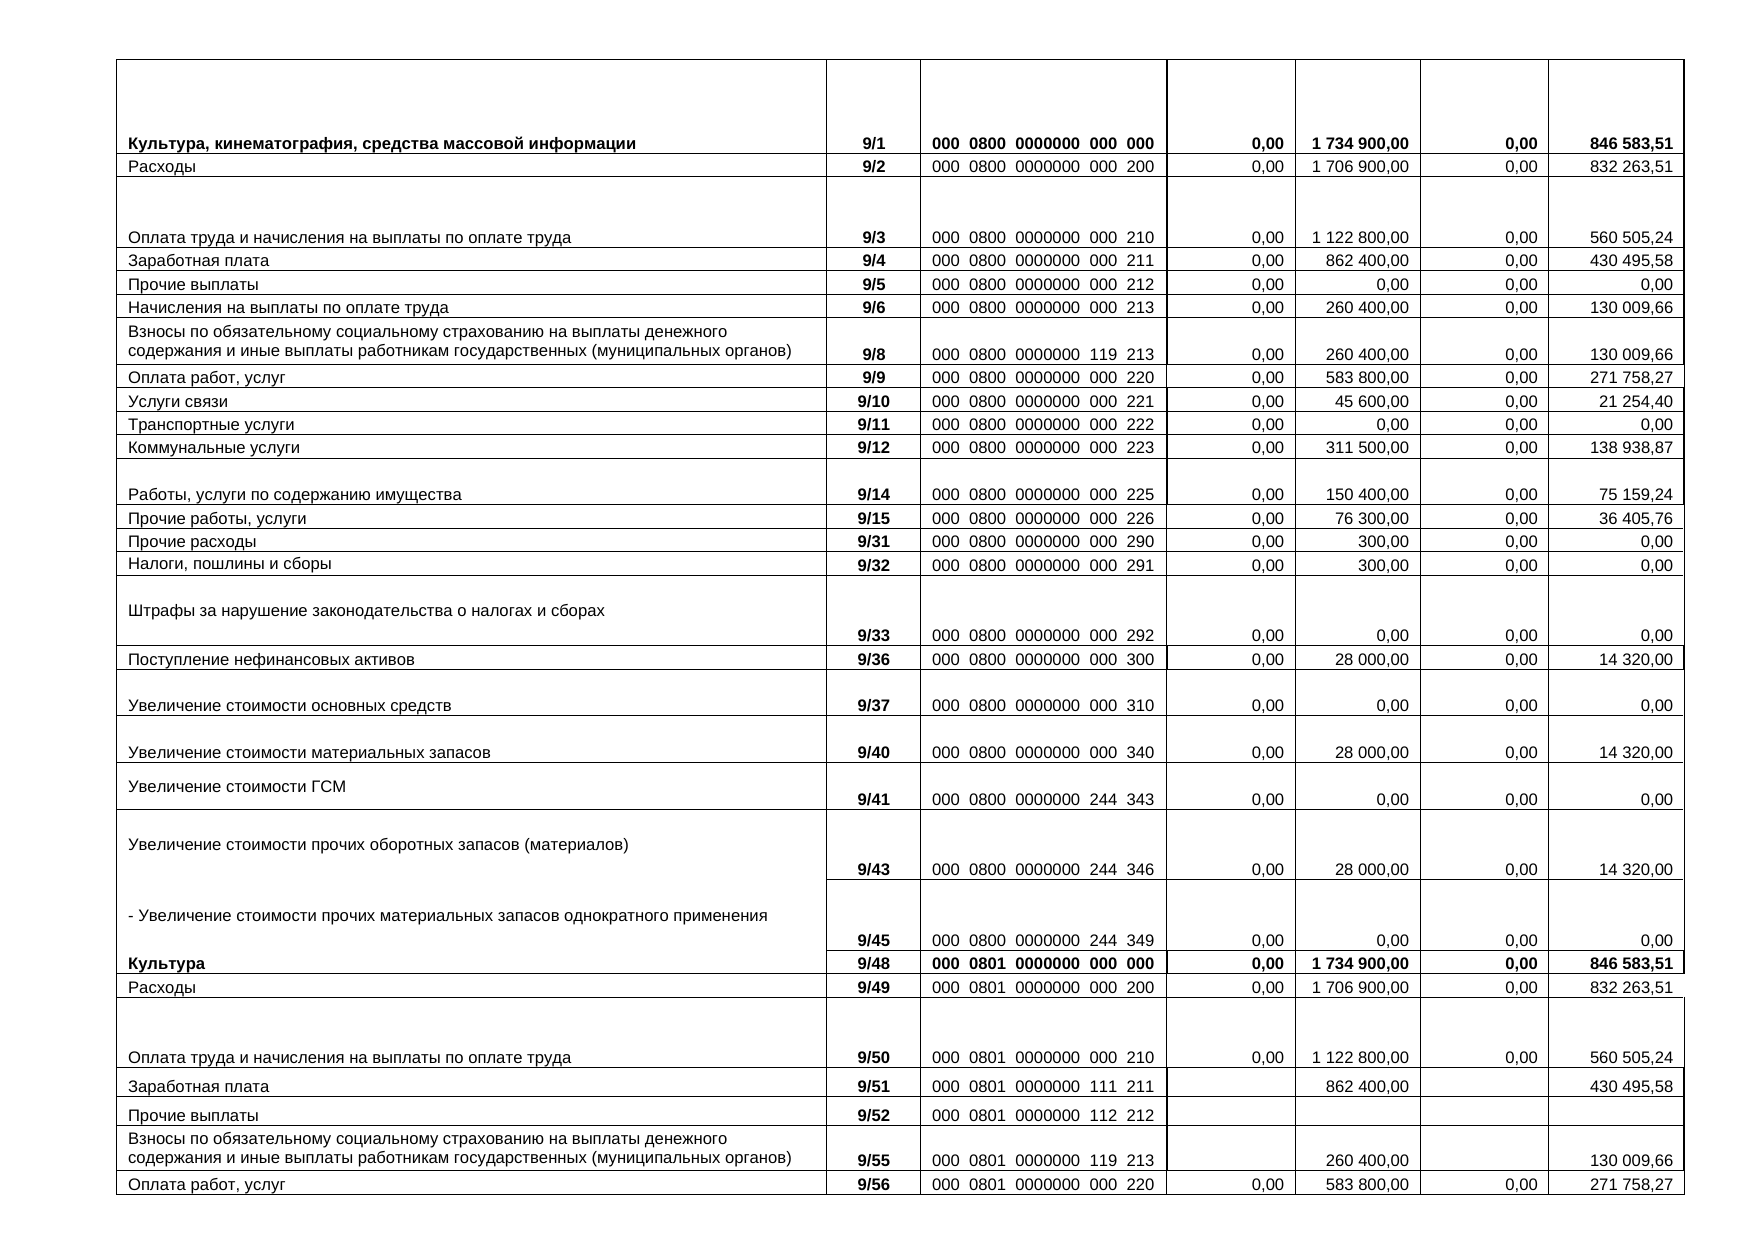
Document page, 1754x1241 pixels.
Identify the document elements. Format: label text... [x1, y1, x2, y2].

table_cell 0,00 [1167, 552, 1295, 575]
table_cell 9/40 [827, 716, 920, 762]
table_cell 0,00 [1168, 318, 1295, 364]
table_cell 0,00 [1168, 295, 1295, 317]
table_cell 0,00 [1421, 998, 1548, 1067]
table_cell 000 0800 0000000 000 292 [921, 576, 1166, 645]
table_cell 0,00 [1168, 435, 1295, 457]
table_cell [1168, 1068, 1295, 1096]
table_cell 0,00 [1421, 318, 1548, 364]
table_cell Прочие работы, услуги [117, 505, 826, 528]
table_cell 0,00 [1549, 412, 1683, 434]
table_cell 0,00 [1421, 459, 1548, 504]
table_cell Налоги, пошлины и сборы [117, 552, 826, 575]
table_cell 0,00 [1421, 810, 1548, 879]
table_cell 0,00 [1296, 271, 1420, 293]
table_cell Коммунальные услуги [117, 435, 826, 457]
table_cell 0,00 [1168, 248, 1295, 270]
table_cell 000 0800 0000000 000 211 [921, 248, 1166, 270]
table_cell 130 009,66 [1549, 1126, 1683, 1170]
table_cell 0,00 [1549, 670, 1684, 715]
table_cell 000 0800 0000000 244 349 [921, 880, 1166, 950]
table_cell 0,00 [1421, 365, 1548, 387]
table_cell 0,00 [1167, 810, 1295, 879]
table_cell 9/33 [827, 576, 920, 645]
table_cell 0,00 [1421, 248, 1548, 270]
table_cell 0,00 [1167, 974, 1295, 997]
table_cell 000 0800 0000000 000 226 [921, 505, 1166, 528]
table_cell 260 400,00 [1296, 318, 1420, 364]
table_cell 0,00 [1421, 295, 1548, 317]
table_cell 000 0801 0000000 000 220 [921, 1171, 1166, 1194]
table_cell 832 263,51 [1549, 154, 1683, 176]
table_cell 0,00 [1168, 271, 1295, 293]
table_cell 0,00 [1167, 716, 1295, 762]
table_cell 1 706 900,00 [1296, 974, 1420, 997]
table_cell 260 400,00 [1296, 1126, 1420, 1170]
table_cell 0,00 [1167, 880, 1295, 950]
table_cell 14 320,00 [1549, 715, 1684, 762]
table_cell - Увеличение стоимости прочих материальных запасов однократного применения [117, 879, 826, 950]
table_cell 28 000,00 [1296, 716, 1420, 762]
table_cell 9/48 [827, 951, 920, 973]
table_cell 300,00 [1296, 529, 1420, 551]
table_cell Увеличение стоимости материальных запасов [117, 716, 826, 762]
table_cell [1168, 1097, 1295, 1125]
table_cell 583 800,00 [1296, 1171, 1420, 1194]
table_cell 430 495,58 [1549, 1068, 1683, 1096]
table_cell 9/41 [827, 763, 920, 809]
table_cell 9/31 [827, 529, 920, 551]
table_cell Штрафы за нарушение законодательства о налогах и сборах [117, 576, 826, 645]
table_cell 138 938,87 [1549, 435, 1683, 457]
table_cell Прочие выплаты [117, 1097, 826, 1125]
table_cell [1296, 1097, 1420, 1125]
table_cell Транспортные услуги [117, 412, 826, 434]
table_cell [1421, 1097, 1548, 1125]
table_cell 45 600,00 [1296, 388, 1420, 411]
table_cell 0,00 [1167, 576, 1295, 645]
table_cell 0,00 [1549, 762, 1684, 809]
table_cell 0,00 [1168, 459, 1295, 504]
table_cell 560 505,24 [1549, 997, 1684, 1067]
table_cell 9/3 [827, 177, 920, 247]
table_cell 0,00 [1296, 880, 1420, 950]
table_cell 0,00 [1549, 575, 1684, 645]
table_cell 000 0801 0000000 119 213 [921, 1126, 1166, 1170]
table_cell 28 000,00 [1296, 810, 1420, 879]
table_cell 1 122 800,00 [1296, 998, 1420, 1067]
table_cell 0,00 [1421, 505, 1548, 528]
table_cell 0,00 [1421, 974, 1548, 997]
table_cell 0,00 [1167, 670, 1295, 715]
table_cell 130 009,66 [1549, 318, 1683, 364]
table_cell 000 0800 0000000 000 223 [921, 435, 1166, 457]
table_cell 000 0800 0000000 000 221 [921, 388, 1166, 411]
table_cell 0,00 [1167, 1171, 1295, 1194]
table_cell 9/32 [827, 552, 920, 575]
table_cell 9/55 [827, 1126, 920, 1170]
table_cell 1 706 900,00 [1296, 154, 1420, 176]
table_cell 9/45 [827, 880, 920, 950]
table_cell 000 0800 0000000 000 290 [921, 529, 1166, 551]
table_cell 0,00 [1168, 412, 1295, 434]
table_cell Взносы по обязательному социальному страхованию на выплаты денежного содержания и иные выплаты работникам государственных (муниципальных органов) [117, 318, 826, 364]
table_cell 0,00 [1168, 154, 1295, 176]
table_cell 0,00 [1296, 412, 1420, 434]
table_cell 000 0800 0000000 000 291 [921, 552, 1166, 575]
table_cell 0,00 [1296, 576, 1420, 645]
table_cell 862 400,00 [1296, 248, 1420, 270]
table_cell 0,00 [1421, 177, 1548, 247]
table_cell Работы, услуги по содержанию имущества [117, 459, 826, 504]
table_cell 0,00 [1167, 763, 1295, 809]
table_cell 0,00 [1168, 646, 1295, 668]
table_cell 9/6 [827, 295, 920, 317]
table_cell 000 0800 0000000 000 200 [921, 154, 1166, 176]
table_cell 000 0801 0000000 112 212 [921, 1097, 1166, 1125]
table_cell 130 009,66 [1549, 295, 1683, 317]
table_cell 0,00 [1168, 177, 1295, 247]
table_cell 75 159,24 [1549, 459, 1683, 504]
table_cell 9/10 [827, 388, 920, 411]
table_cell 9/8 [827, 318, 920, 364]
table_cell 150 400,00 [1296, 459, 1420, 504]
table_cell Расходы [117, 974, 826, 997]
table_cell [1421, 1126, 1548, 1170]
table_cell 28 000,00 [1296, 646, 1420, 668]
table_cell 000 0800 0000000 000 210 [921, 177, 1166, 247]
table_cell 9/56 [827, 1171, 920, 1194]
table_cell 14 320,00 [1549, 809, 1684, 879]
table_cell 9/49 [827, 974, 920, 997]
table_cell 9/43 [827, 810, 920, 879]
table_cell 9/50 [827, 998, 920, 1067]
table_cell 0,00 [1421, 576, 1548, 645]
table_cell 000 0800 0000000 000 310 [921, 670, 1166, 715]
table_cell 000 0800 0000000 244 346 [921, 810, 1166, 879]
table_cell 300,00 [1296, 552, 1420, 575]
table_cell 0,00 [1168, 951, 1295, 973]
table_cell 0,00 [1549, 879, 1684, 950]
table_cell 311 500,00 [1296, 435, 1420, 457]
table_cell 0,00 [1421, 951, 1548, 973]
table_cell Культура [117, 950, 826, 973]
table_cell Прочие расходы [117, 529, 826, 551]
table_cell Заработная плата [117, 1068, 826, 1096]
table_cell 000 0801 0000000 000 210 [921, 998, 1166, 1067]
table_cell 1 734 900,00 [1296, 951, 1420, 973]
table_cell 9/5 [827, 271, 920, 293]
table_cell 0,00 [1421, 154, 1548, 176]
table_cell 9/15 [827, 505, 920, 528]
table_cell 000 0800 0000000 119 213 [921, 318, 1166, 364]
table_cell 0,00 [1168, 388, 1295, 411]
table_cell Оплата труда и начисления на выплаты по оплате труда [117, 177, 826, 247]
table_cell 0,00 [1421, 1171, 1548, 1194]
table_cell Увеличение стоимости прочих оборотных запасов (материалов) [117, 810, 826, 879]
table_cell 0,00 [1167, 365, 1295, 387]
table_cell Заработная плата [117, 248, 826, 270]
table_cell 000 0801 0000000 000 200 [921, 974, 1166, 997]
table_cell 9/11 [827, 412, 920, 434]
table_cell 9/36 [827, 646, 920, 668]
table_cell 0,00 [1421, 529, 1548, 551]
table_cell Услуги связи [117, 388, 826, 411]
table_cell 0,00 [1421, 412, 1548, 434]
table_cell 000 0801 0000000 000 000 [921, 951, 1166, 973]
table_cell 9/9 [827, 365, 920, 387]
table_cell 862 400,00 [1296, 1068, 1420, 1096]
table_cell 1 122 800,00 [1296, 177, 1420, 247]
table_cell 0,00 [1421, 552, 1548, 575]
table_cell 21 254,40 [1549, 388, 1683, 411]
table_cell 0,00 [1168, 60, 1295, 153]
table_cell 0,00 [1549, 551, 1684, 575]
table_cell 000 0800 0000000 000 000 [921, 60, 1166, 153]
table_cell 0,00 [1421, 271, 1548, 293]
table_cell 14 320,00 [1549, 646, 1683, 668]
table_cell 560 505,24 [1549, 177, 1683, 247]
table_cell 0,00 [1549, 271, 1683, 293]
table_cell 0,00 [1167, 529, 1295, 551]
table_cell 0,00 [1421, 716, 1548, 762]
table_cell 36 405,76 [1549, 505, 1684, 528]
table_cell 76 300,00 [1296, 505, 1420, 528]
table_cell 000 0800 0000000 000 220 [921, 365, 1166, 387]
table_cell 832 263,51 [1549, 974, 1684, 997]
table_cell 9/12 [827, 435, 920, 457]
table_cell 0,00 [1167, 505, 1295, 528]
table_cell 9/14 [827, 459, 920, 504]
table_cell 846 583,51 [1549, 951, 1683, 973]
table_cell 271 758,27 [1549, 1171, 1684, 1194]
table_cell 9/1 [827, 60, 920, 153]
table_cell 0,00 [1421, 435, 1548, 457]
table_cell Увеличение стоимости основных средств [117, 670, 826, 715]
table_cell 9/51 [827, 1068, 920, 1096]
table_cell 0,00 [1421, 646, 1548, 668]
table_cell 0,00 [1421, 670, 1548, 715]
table_cell 9/4 [827, 248, 920, 270]
table_cell Поступление нефинансовых активов [117, 646, 826, 668]
table_cell 000 0800 0000000 000 222 [921, 412, 1166, 434]
table_cell 000 0800 0000000 000 212 [921, 271, 1166, 293]
table_cell [1168, 1126, 1295, 1170]
table_cell 0,00 [1167, 998, 1295, 1067]
table_cell Начисления на выплаты по оплате труда [117, 295, 826, 317]
table_cell 846 583,51 [1549, 60, 1683, 153]
table_cell 0,00 [1549, 528, 1684, 551]
table_cell 583 800,00 [1296, 365, 1420, 387]
table_cell 0,00 [1421, 880, 1548, 950]
table_cell 430 495,58 [1549, 248, 1683, 270]
table_cell 0,00 [1296, 670, 1420, 715]
table_cell 000 0800 0000000 000 213 [921, 295, 1166, 317]
table_cell Оплата работ, услуг [117, 365, 826, 387]
table_cell 260 400,00 [1296, 295, 1420, 317]
table_cell 000 0800 0000000 000 300 [921, 646, 1166, 668]
table_cell Взносы по обязательному социальному страхованию на выплаты денежного содержания и иные выплаты работникам государственных (муниципальных органов) [117, 1126, 826, 1170]
table_cell [1549, 1097, 1683, 1125]
table_cell 9/2 [827, 154, 920, 176]
table_cell 9/37 [827, 670, 920, 715]
table_cell Увеличение стоимости ГСМ [117, 763, 826, 809]
table_cell Культура, кинематография, средства массовой информации [117, 60, 826, 153]
table_cell 0,00 [1421, 388, 1548, 411]
table_cell Прочие выплаты [117, 271, 826, 293]
table_cell 1 734 900,00 [1296, 60, 1420, 153]
table_cell 000 0800 0000000 000 225 [921, 459, 1166, 504]
table_cell 9/52 [827, 1097, 920, 1125]
table_cell Расходы [117, 154, 826, 176]
table_cell 000 0801 0000000 111 211 [921, 1068, 1166, 1096]
table_cell 000 0800 0000000 000 340 [921, 716, 1166, 762]
table_cell [1421, 1068, 1548, 1096]
table_cell 271 758,27 [1549, 365, 1684, 387]
table_cell Оплата труда и начисления на выплаты по оплате труда [117, 998, 826, 1067]
table_cell 0,00 [1421, 60, 1548, 153]
table_cell Оплата работ, услуг [117, 1171, 826, 1194]
table_cell 000 0800 0000000 244 343 [921, 763, 1166, 809]
table_cell 0,00 [1421, 763, 1548, 809]
table_cell 0,00 [1296, 763, 1420, 809]
